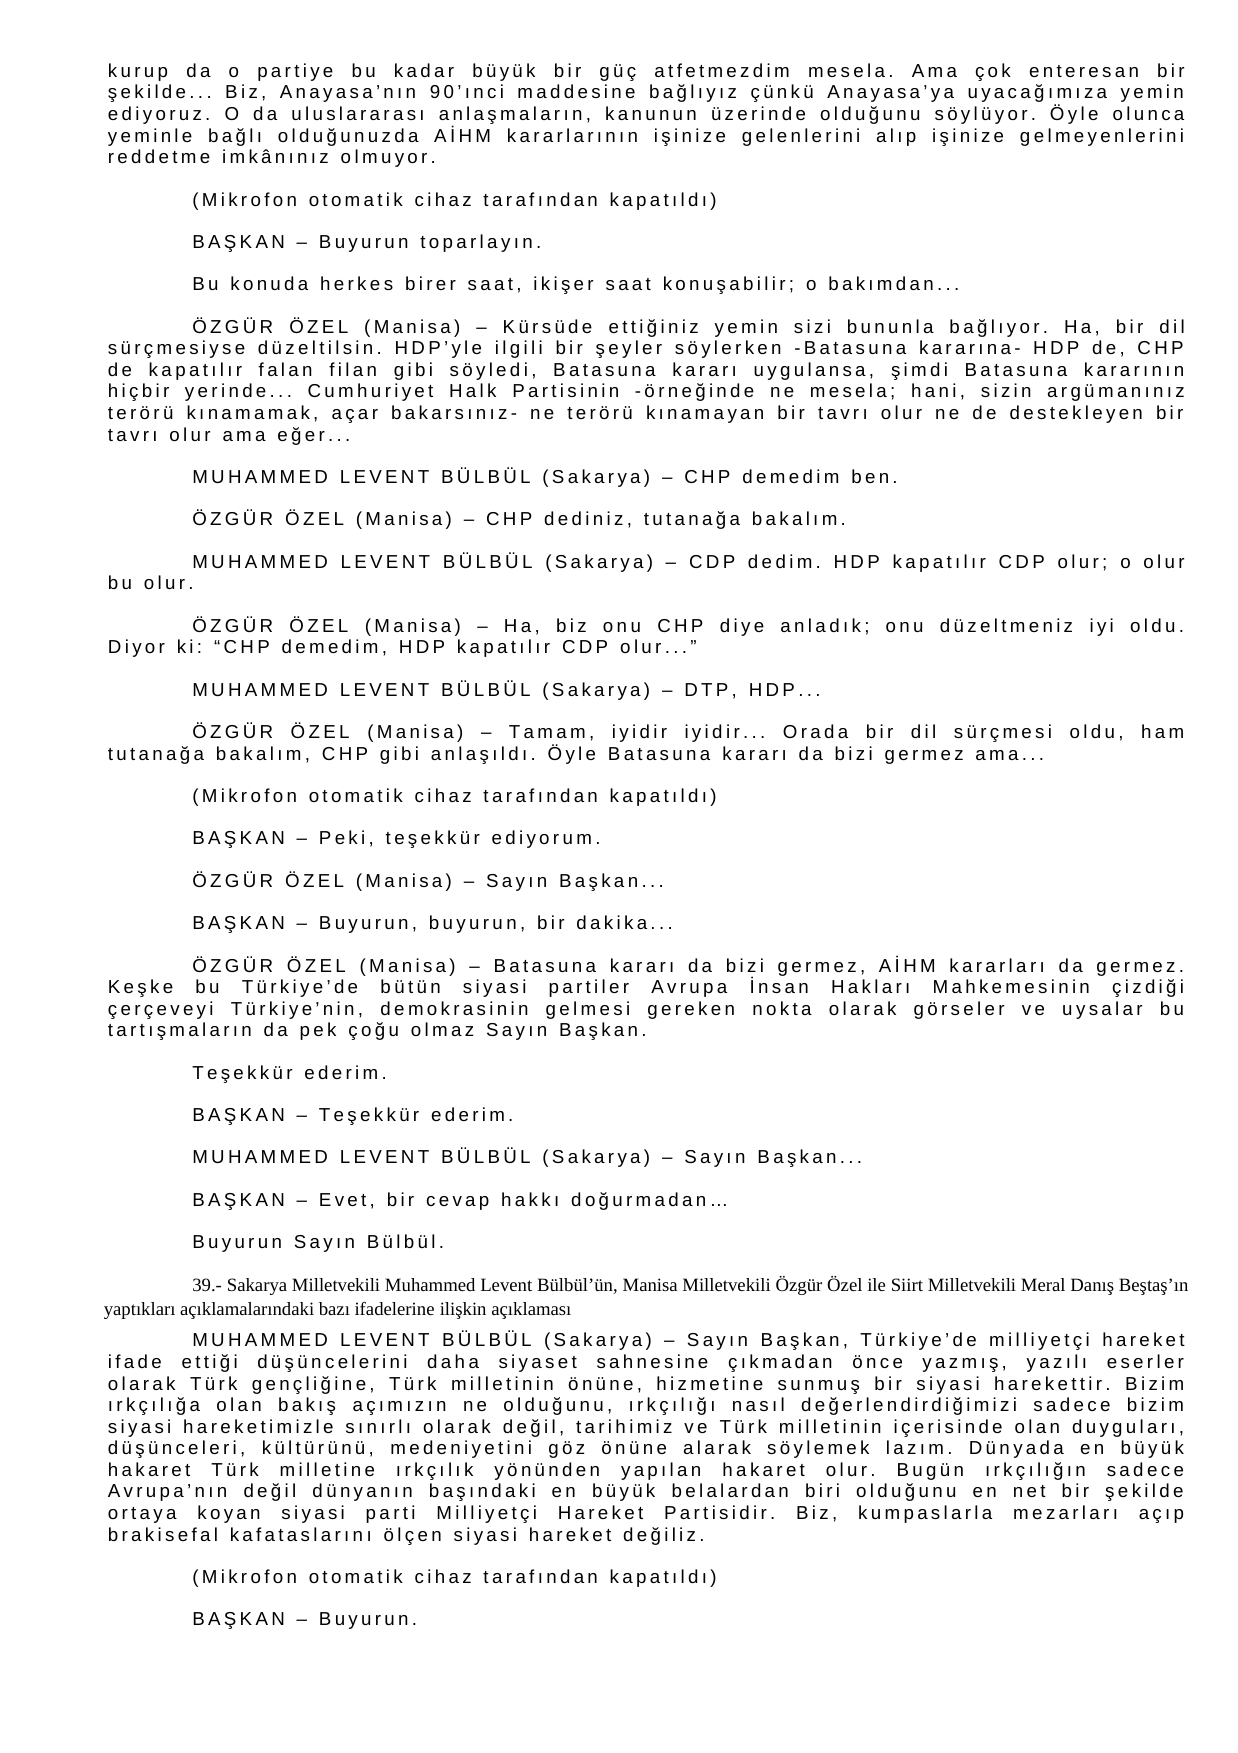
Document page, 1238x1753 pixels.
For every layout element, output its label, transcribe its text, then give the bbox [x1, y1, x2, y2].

text BAŞKAN – Buyurun toparlayın. [108, 231, 1186, 252]
text Buyurun Sayın Bülbül. [108, 1231, 1186, 1253]
text MUHAMMED LEVENT BÜLBÜL (Sakarya) – Sayın Başkan, Türkiye’de milliyetçi hareket ifade ettiği düşüncelerini daha siyaset sahnesine çıkmadan önce yazmış, yazılı eserler olarak Türk gençliğine, Türk milletinin önüne, hizmetine sunmuş bir siyasi harekettir. Bizim ırkçılığa olan bakış açımızın ne olduğunu, ırkçılığı nasıl değerlendirdiğimizi sadece bizim siyasi hareketimizle sınırlı olarak değil, tarihimiz ve Türk milletinin içerisinde olan duyguları, düşünceleri, kültürünü, medeniyetini göz önüne alarak söylemek lazım. Dünyada en büyük hakaret Türk milletine ırkçılık yönünden yapılan hakaret olur. Bugün ırkçılığın sadece Avrupa’nın değil dünyanın başındaki en büyük belalardan biri olduğunu en net bir şekilde ortaya koyan siyasi parti Milliyetçi Hareket Partisidir. Biz, kumpaslarla mezarları açıp brakisefal kafataslarını ölçen siyasi hareket değiliz. [108, 1329, 1186, 1545]
text BAŞKAN – Buyurun, buyurun, bir dakika... [108, 912, 1186, 933]
text BAŞKAN – Peki, teşekkür ediyorum. [108, 827, 1186, 849]
text BAŞKAN – Teşekkür ederim. [108, 1104, 1186, 1125]
text MUHAMMED LEVENT BÜLBÜL (Sakarya) – CHP demedim ben. [108, 466, 1186, 487]
text (Mikrofon otomatik cihaz tarafından kapatıldı) [108, 785, 1186, 806]
text MUHAMMED LEVENT BÜLBÜL (Sakarya) – CDP dedim. HDP kapatılır CDP olur; o olur bu olur. [108, 551, 1186, 594]
text BAŞKAN – Buyurun. [108, 1608, 1186, 1630]
text Teşekkür ederim. [108, 1061, 1186, 1083]
text ÖZGÜR ÖZEL (Manisa) – Batasuna kararı da bizi germez, AİHM kararları da germez. Keşke bu Türkiye’de bütün siyasi partiler Avrupa İnsan Hakları Mahkemesinin çizdiği çerçeveyi Türkiye’nin, demokrasinin gelmesi gereken nokta olarak görseler ve uysalar bu tartışmaların da pek çoğu olmaz Sayın Başkan. [108, 954, 1186, 1041]
text 39.- Sakarya Milletvekili Muhammed Levent Bülbül’ün, Manisa Milletvekili Özgür Özel ile Siirt Milletvekili Meral Danış Beştaş’ın yaptıkları açıklamalarındaki bazı ifadelerine ilişkin açıklaması [103, 1273, 1190, 1320]
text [108, 60, 1186, 167]
text (Mikrofon otomatik cihaz tarafından kapatıldı) [108, 188, 1186, 210]
text MUHAMMED LEVENT BÜLBÜL (Sakarya) – Sayın Başkan... [108, 1146, 1186, 1168]
text Bu konuda herkes birer saat, ikişer saat konuşabilir; o bakımdan... [108, 273, 1186, 295]
text ÖZGÜR ÖZEL (Manisa) – Sayın Başkan... [108, 869, 1186, 891]
text MUHAMMED LEVENT BÜLBÜL (Sakarya) – DTP, HDP... [108, 678, 1186, 700]
text ÖZGÜR ÖZEL (Manisa) – Kürsüde ettiğiniz yemin sizi bununla bağlıyor. Ha, bir dil sürçmesiyse düzeltilsin. HDP’yle ilgili bir şeyler söylerken -Batasuna kararına- HDP de, CHP de kapatılır falan filan gibi söyledi, Batasuna kararı uygulansa, şimdi Batasuna kararının hiçbir yerinde... Cumhuriyet Halk Partisinin -örneğinde ne mesela; hani, sizin argümanınız terörü kınamamak, açar bakarsınız- ne terörü kınamayan bir tavrı olur ne de destekleyen bir tavrı olur ama eğer... [108, 316, 1186, 445]
text BAŞKAN – Evet, bir cevap hakkı doğurmadan… [108, 1189, 1186, 1210]
text (Mikrofon otomatik cihaz tarafından kapatıldı) [108, 1566, 1186, 1587]
text ÖZGÜR ÖZEL (Manisa) – Ha, biz onu CHP diye anladık; onu düzeltmeniz iyi oldu. Diyor ki: “CHP demedim, HDP kapatılır CDP olur...” [108, 614, 1186, 658]
text ÖZGÜR ÖZEL (Manisa) – Tamam, iyidir iyidir... Orada bir dil sürçmesi oldu, ham tutanağa bakalım, CHP gibi anlaşıldı. Öyle Batasuna kararı da bizi germez ama... [108, 721, 1186, 764]
text ÖZGÜR ÖZEL (Manisa) – CHP dediniz, tutanağa bakalım. [108, 508, 1186, 530]
